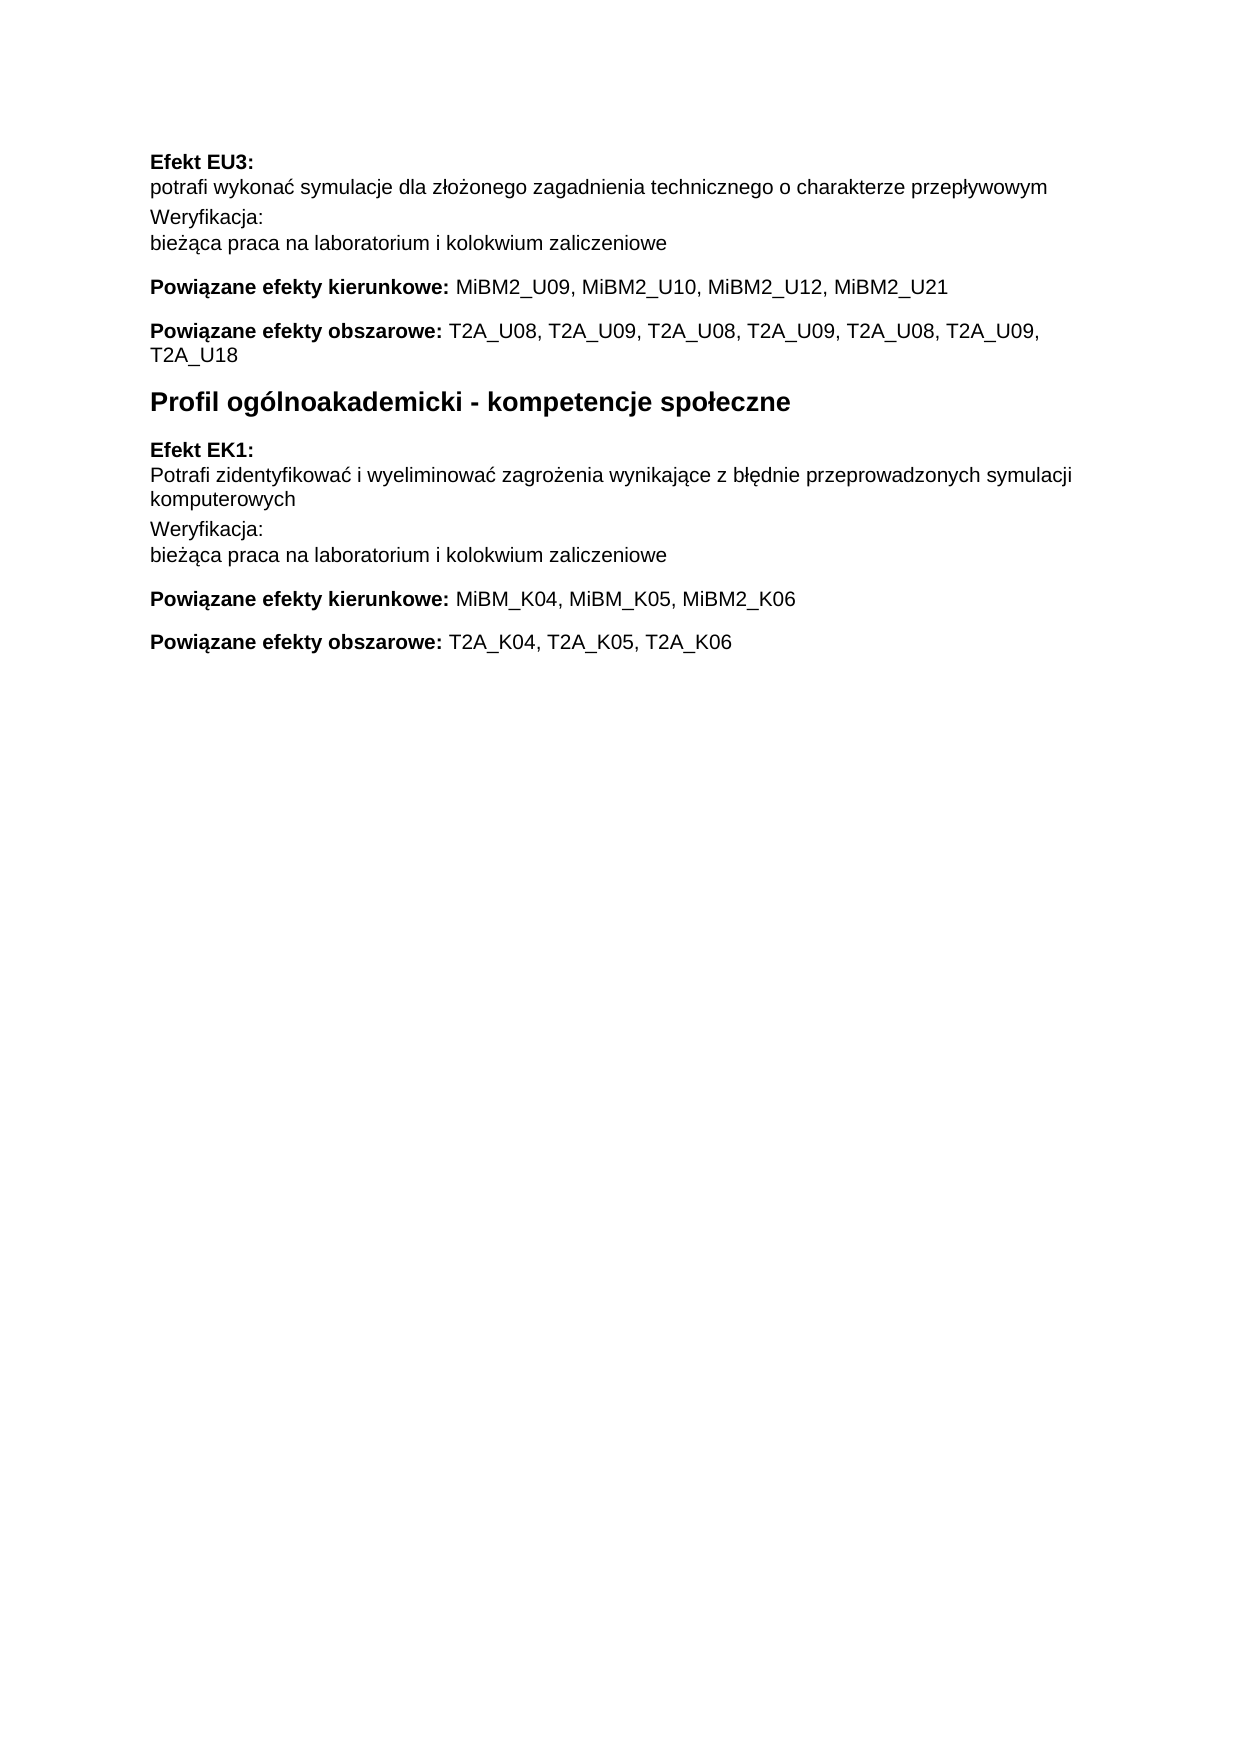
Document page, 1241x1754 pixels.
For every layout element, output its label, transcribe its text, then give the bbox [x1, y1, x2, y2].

text Powiązane efekty obszarowe: T2A_K04, T2A_K05, T2A_K06 [150, 630, 1090, 654]
text Efekt EK1: [150, 437, 1090, 461]
text Powiązane efekty kierunkowe: MiBM_K04, MiBM_K05, MiBM2_K06 [150, 586, 1090, 610]
text Weryfikacja: [150, 205, 1090, 229]
text bieżąca praca na laboratorium i kolokwium zaliczeniowe [150, 543, 1090, 567]
text Powiązane efekty kierunkowe: MiBM2_U09, MiBM2_U10, MiBM2_U12, MiBM2_U21 [150, 275, 1090, 299]
text potrafi wykonać symulacje dla złożonego zagadnienia technicznego o charakterze przepływowym [150, 175, 1090, 199]
text Powiązane efekty obszarowe: T2A_U08, T2A_U09, T2A_U08, T2A_U09, T2A_U08, T2A_U09, T2A_U18 [150, 319, 1090, 367]
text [150, 231, 1090, 255]
subtitle Profil ogólnoakademicki - kompetencje społeczne [150, 386, 1090, 418]
text Efekt EU3: [150, 150, 1090, 174]
text Potrafi zidentyfikować i wyeliminować zagrożenia wynikające z błędnie przeprowadzonych symulacji komputerowych [150, 462, 1090, 510]
text Weryfikacja: [150, 517, 1090, 541]
